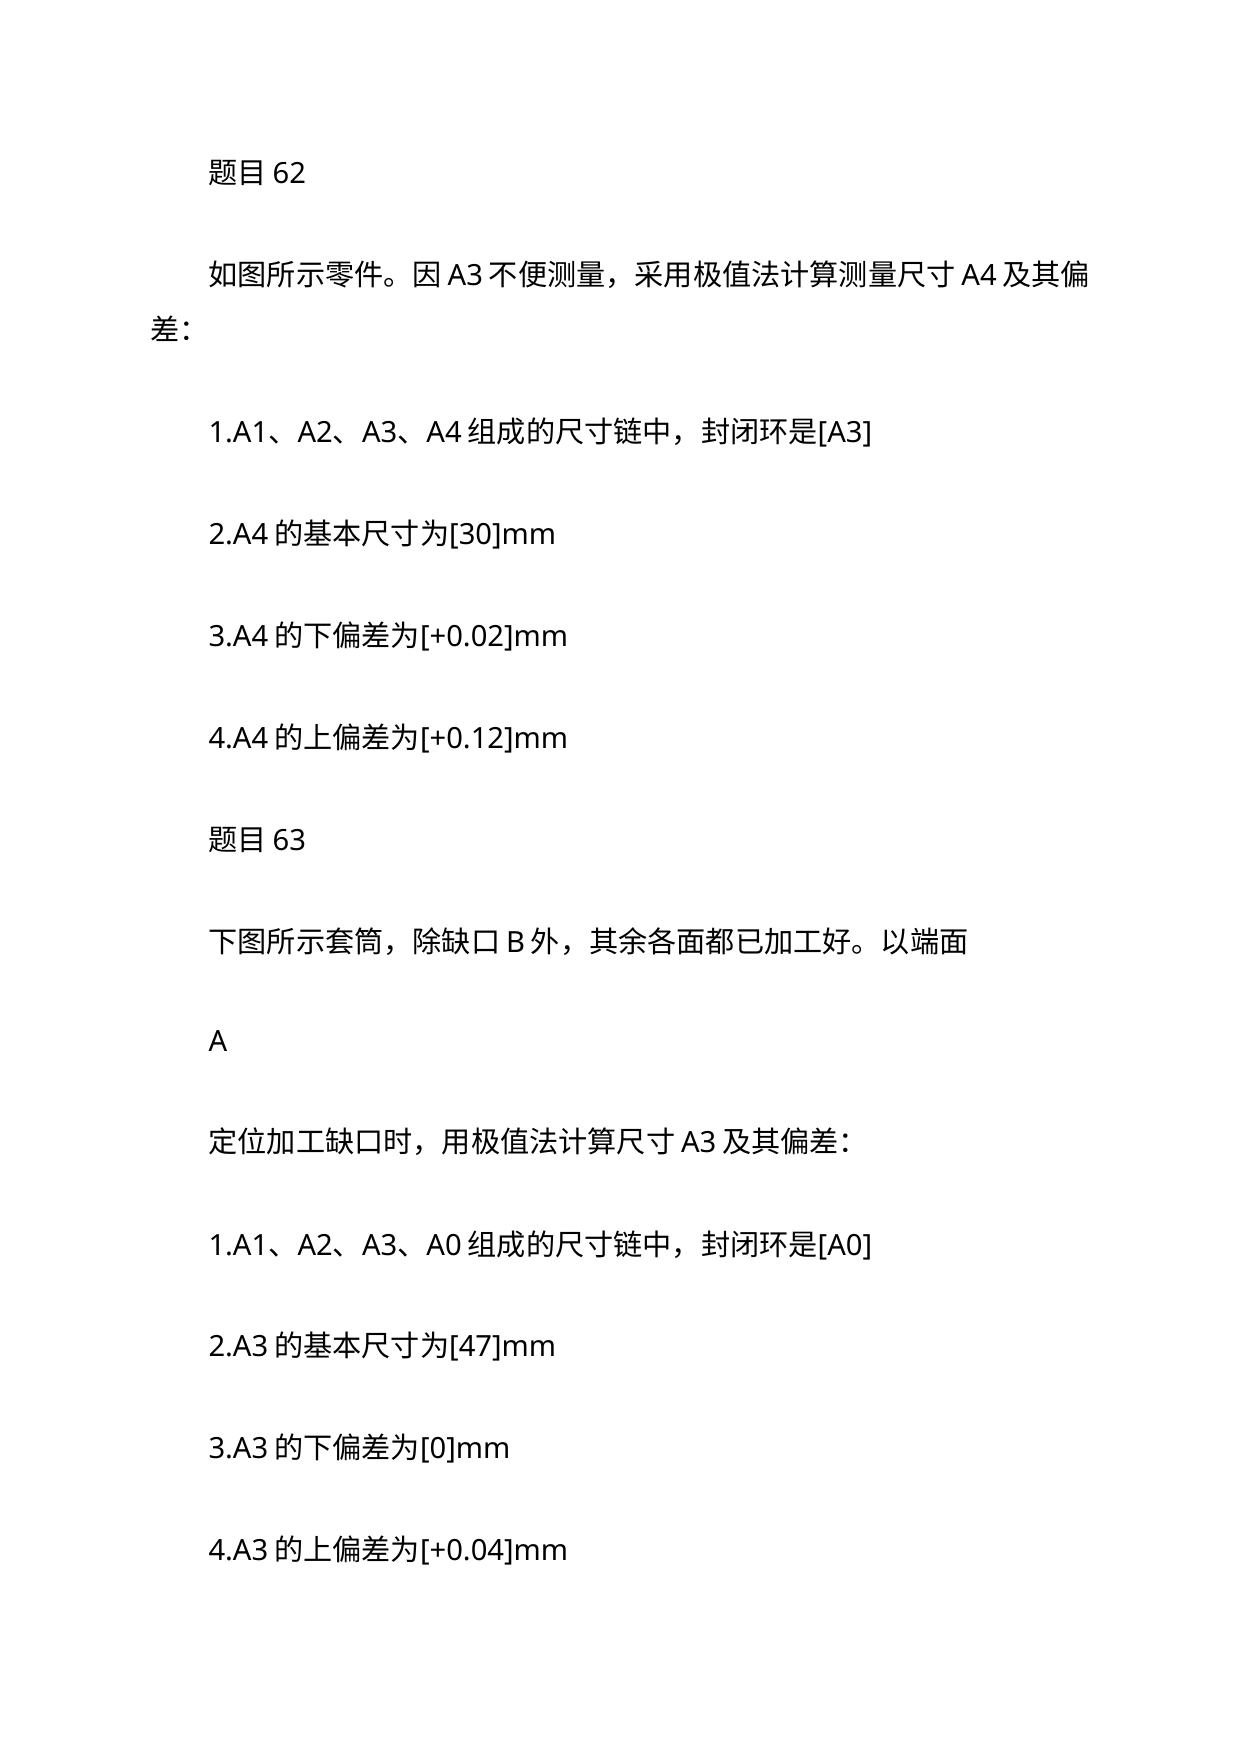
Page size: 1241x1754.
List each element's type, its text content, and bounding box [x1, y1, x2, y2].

text A [150, 1021, 1090, 1060]
text 2.A3的基本尺寸为[47]mm [150, 1323, 1090, 1365]
text 1.A1、A2、A3、A4组成的尺寸链中，封闭环是[A3] [150, 409, 1090, 451]
text 4.A4的上偏差为[+0.12]mm [150, 715, 1090, 757]
text 题目63 [150, 817, 1090, 859]
text 3.A3的下偏差为[0]mm [150, 1425, 1090, 1467]
text 下图所示套筒，除缺口B外，其余各面都已加工好。以端面 [150, 919, 1090, 961]
text 4.A3的上偏差为[+0.04]mm [150, 1527, 1090, 1569]
text 3.A4的下偏差为[+0.02]mm [150, 613, 1090, 655]
text 2.A4的基本尺寸为[30]mm [150, 511, 1090, 553]
text 1.A1、A2、A3、A0组成的尺寸链中，封闭环是[A0] [150, 1221, 1090, 1263]
text 定位加工缺口时，用极值法计算尺寸A3及其偏差： [150, 1119, 1090, 1161]
text 如图所示零件。因A3不便测量，采用极值法计算测量尺寸A4及其偏差： [150, 252, 1090, 349]
text 题目62 [150, 150, 1090, 192]
